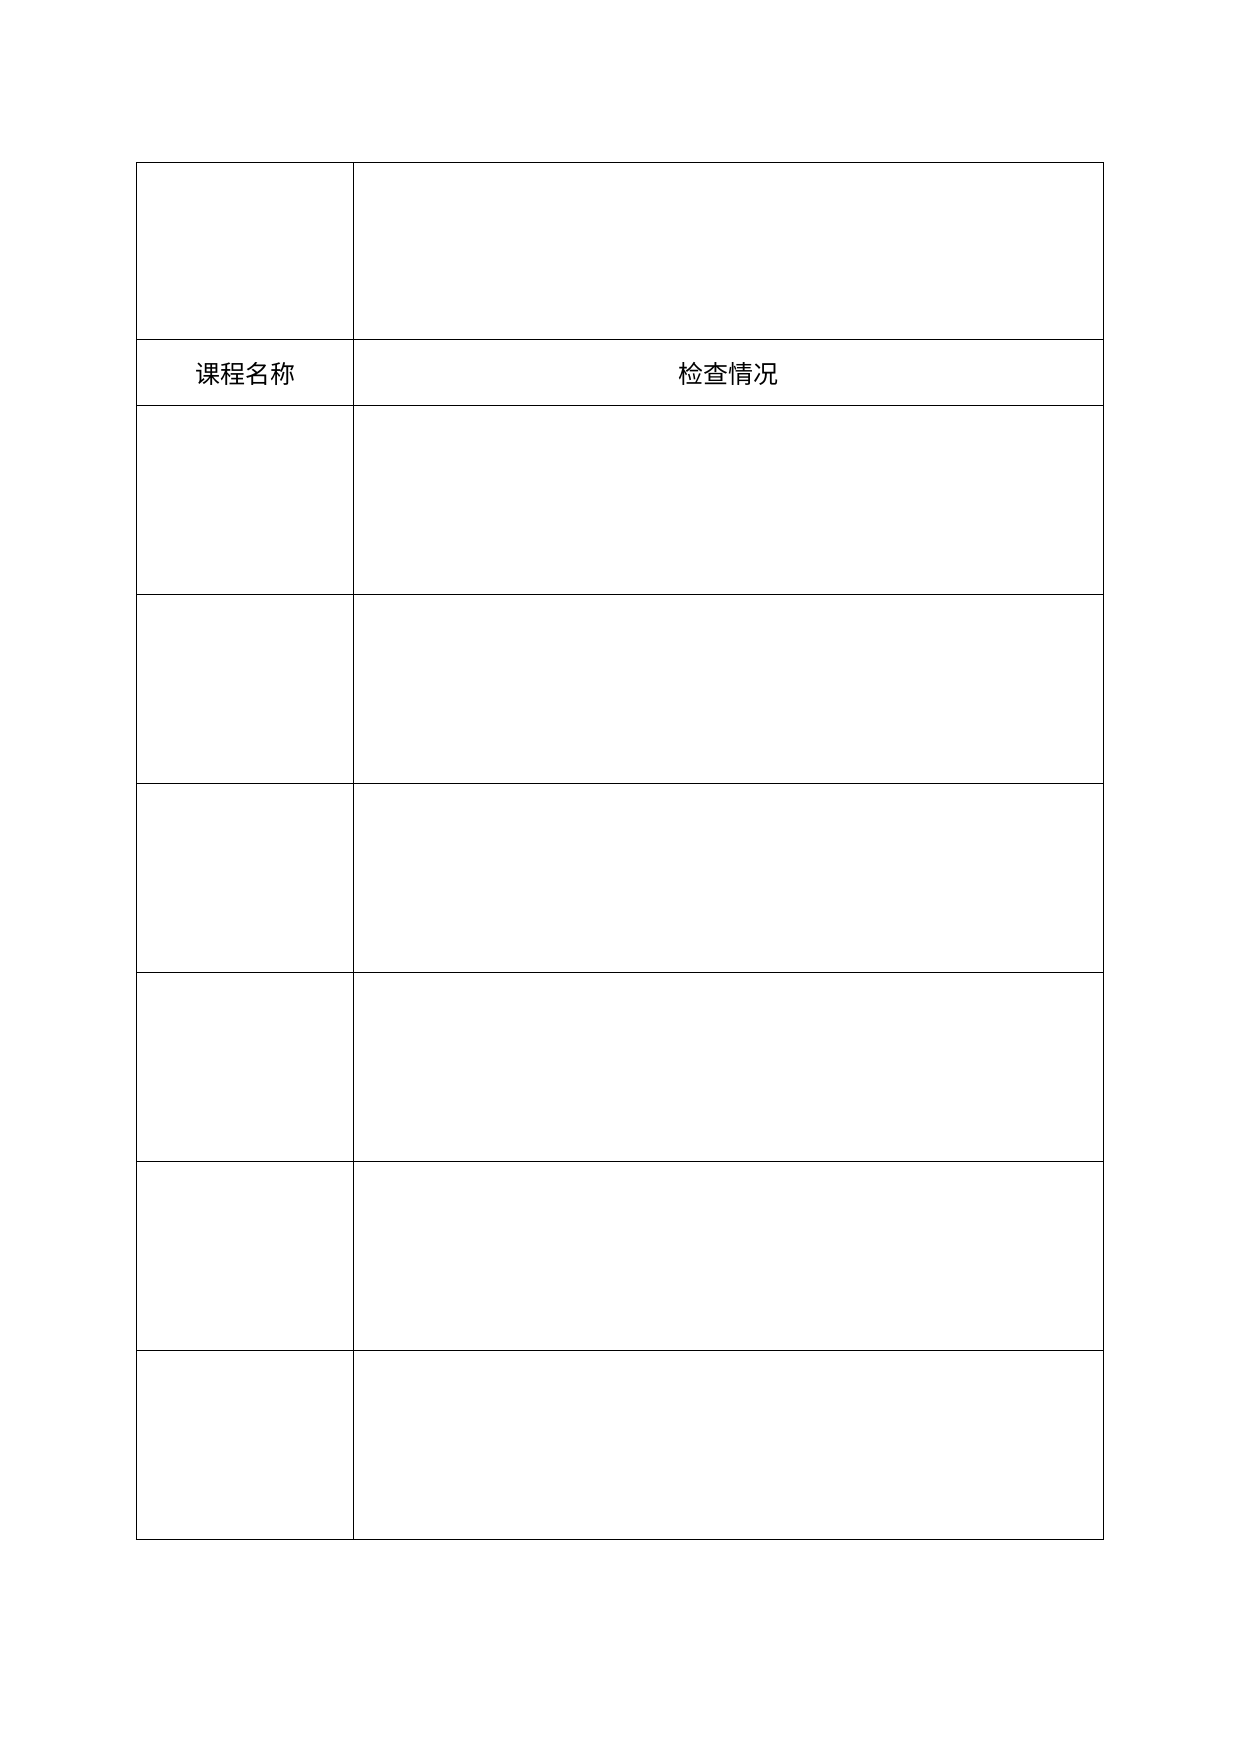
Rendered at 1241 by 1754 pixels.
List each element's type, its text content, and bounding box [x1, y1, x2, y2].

table_cell [137, 784, 353, 972]
table_cell 检查情况 [354, 340, 1103, 405]
table_cell [354, 163, 1103, 339]
table_cell [354, 973, 1103, 1161]
table_cell [354, 406, 1103, 594]
table_cell [137, 163, 353, 339]
table_cell [354, 1162, 1103, 1350]
table_cell [354, 595, 1103, 783]
table_cell [137, 1162, 353, 1350]
table_cell [137, 973, 353, 1161]
table_cell 课程名称 [137, 340, 353, 405]
table_cell [137, 595, 353, 783]
table_cell [137, 1351, 353, 1539]
table_cell [354, 784, 1103, 972]
table_cell [137, 406, 353, 594]
table_cell [354, 1351, 1103, 1539]
